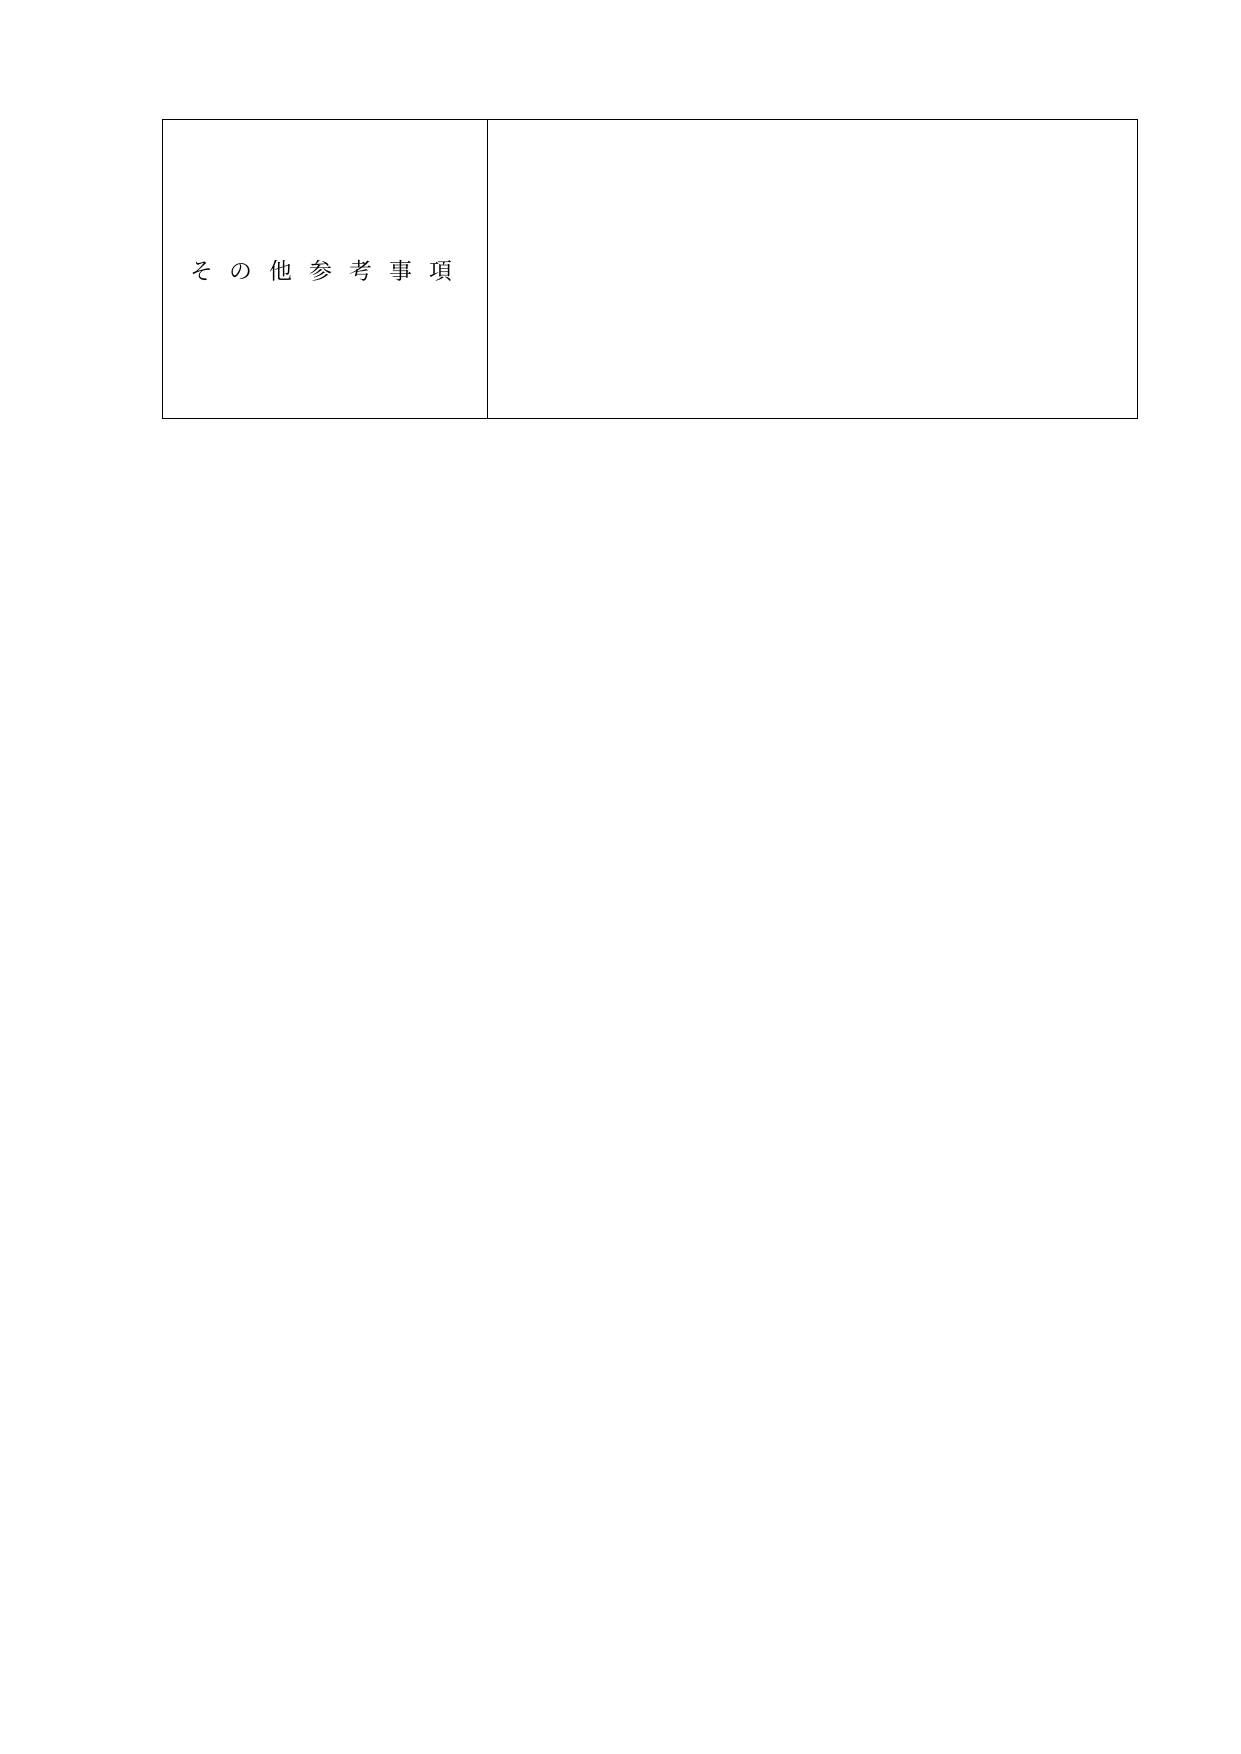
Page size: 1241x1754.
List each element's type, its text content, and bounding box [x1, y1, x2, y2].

table_cell [488, 120, 1137, 418]
table_cell その他参考事項 [163, 120, 487, 418]
